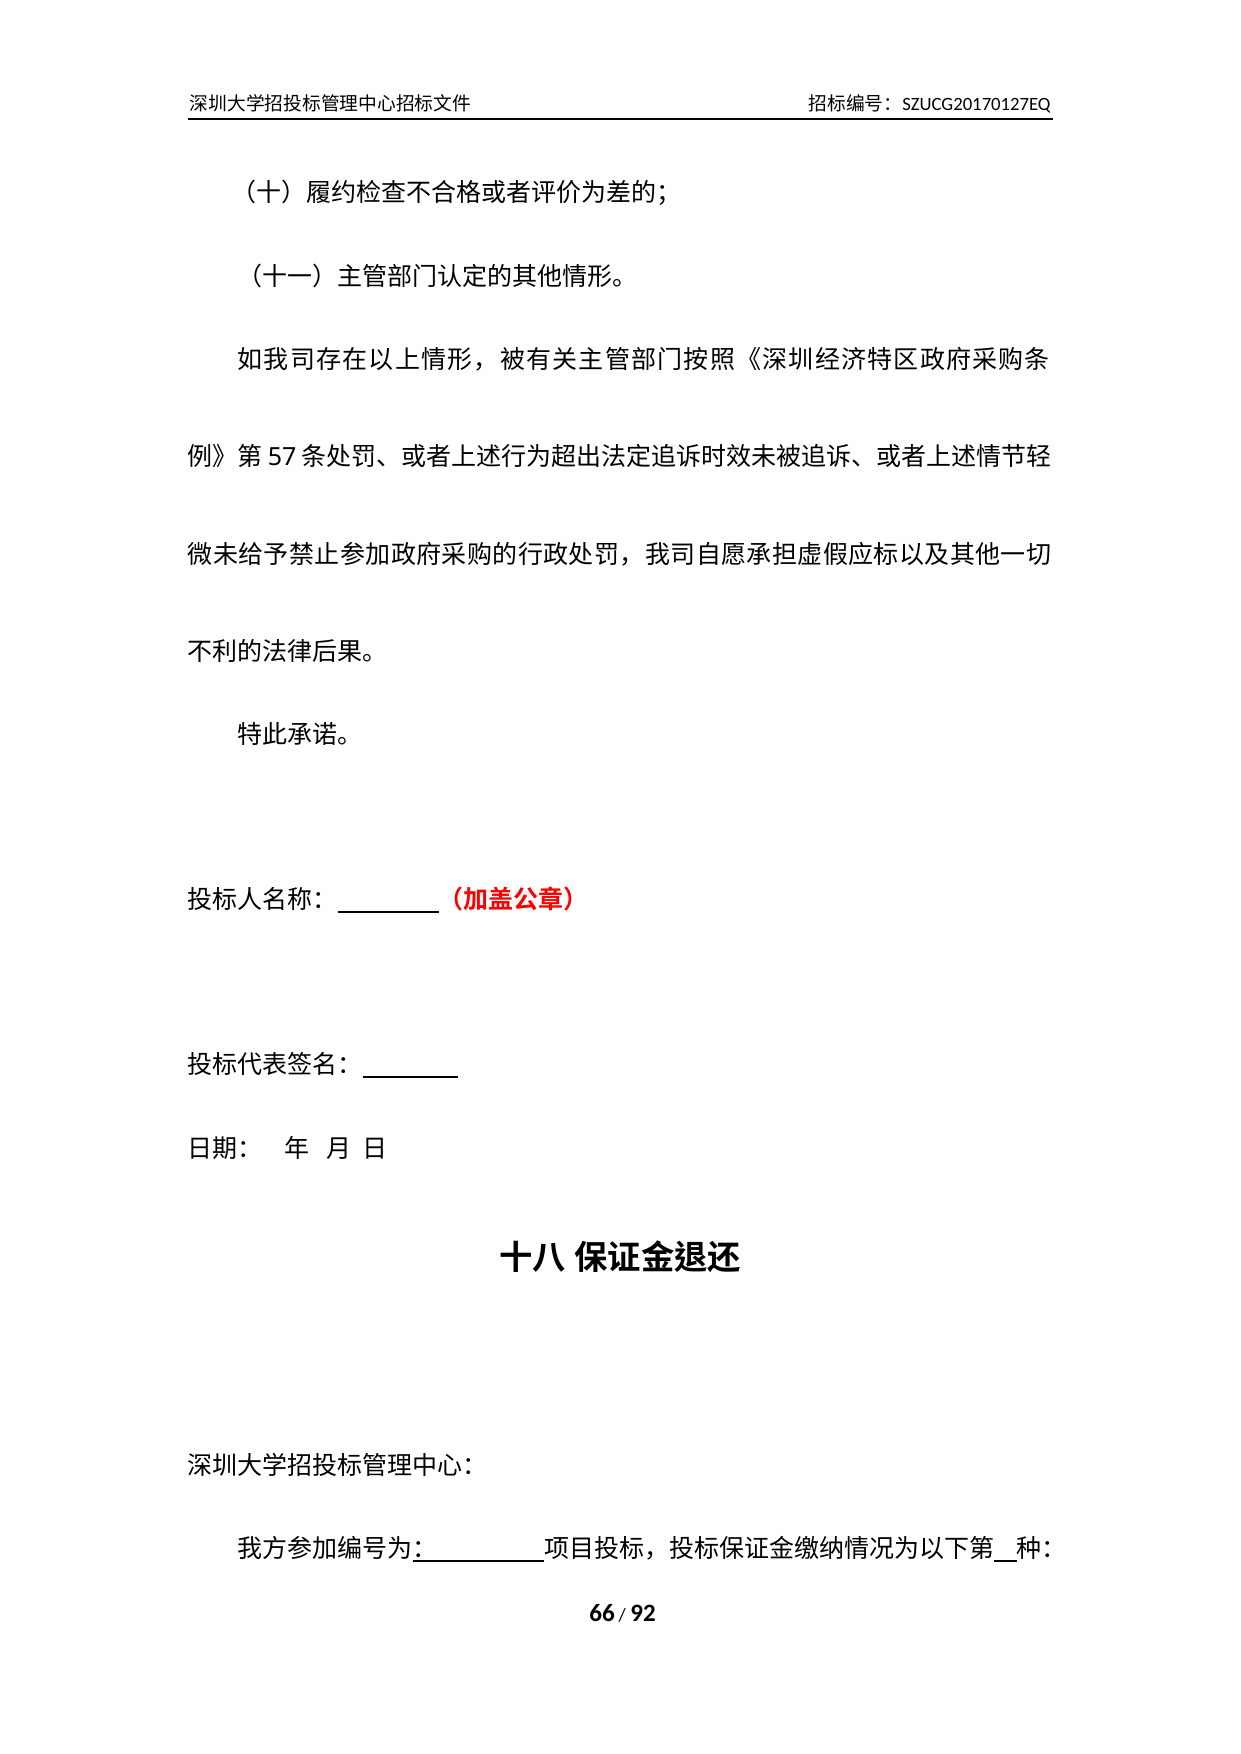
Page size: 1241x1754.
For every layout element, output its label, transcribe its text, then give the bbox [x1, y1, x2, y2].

text 投标人名称： （加盖公章） [187, 866, 1053, 931]
text （十）履约检查不合格或者评价为差的； [231, 158, 1053, 223]
text 我方参加编号为： 项目投标，投标保证金缴纳情况为以下第 种： [187, 1514, 1053, 1579]
text 如我司存在以上情形，被有关主管部门按照《深圳经济特区政府采购条例》第57条处罚、或者上述行为超出法定追诉时效未被追诉、或者上述情节轻微未给予禁止参加政府采购的行政处罚，我司自愿承担虚假应标以及其他一切不利的法律后果。 [187, 325, 1053, 682]
text 深圳大学招投标管理中心： [187, 1431, 1053, 1496]
text 投标代表签名： [187, 1031, 1053, 1096]
text 特此承诺。 [187, 700, 1053, 765]
subtitle 日期： 年 月 日 [187, 1114, 1053, 1179]
subtitle 十八 保证金退还 [187, 1224, 1053, 1289]
text （十一）主管部门认定的其他情形。 [187, 242, 1053, 307]
